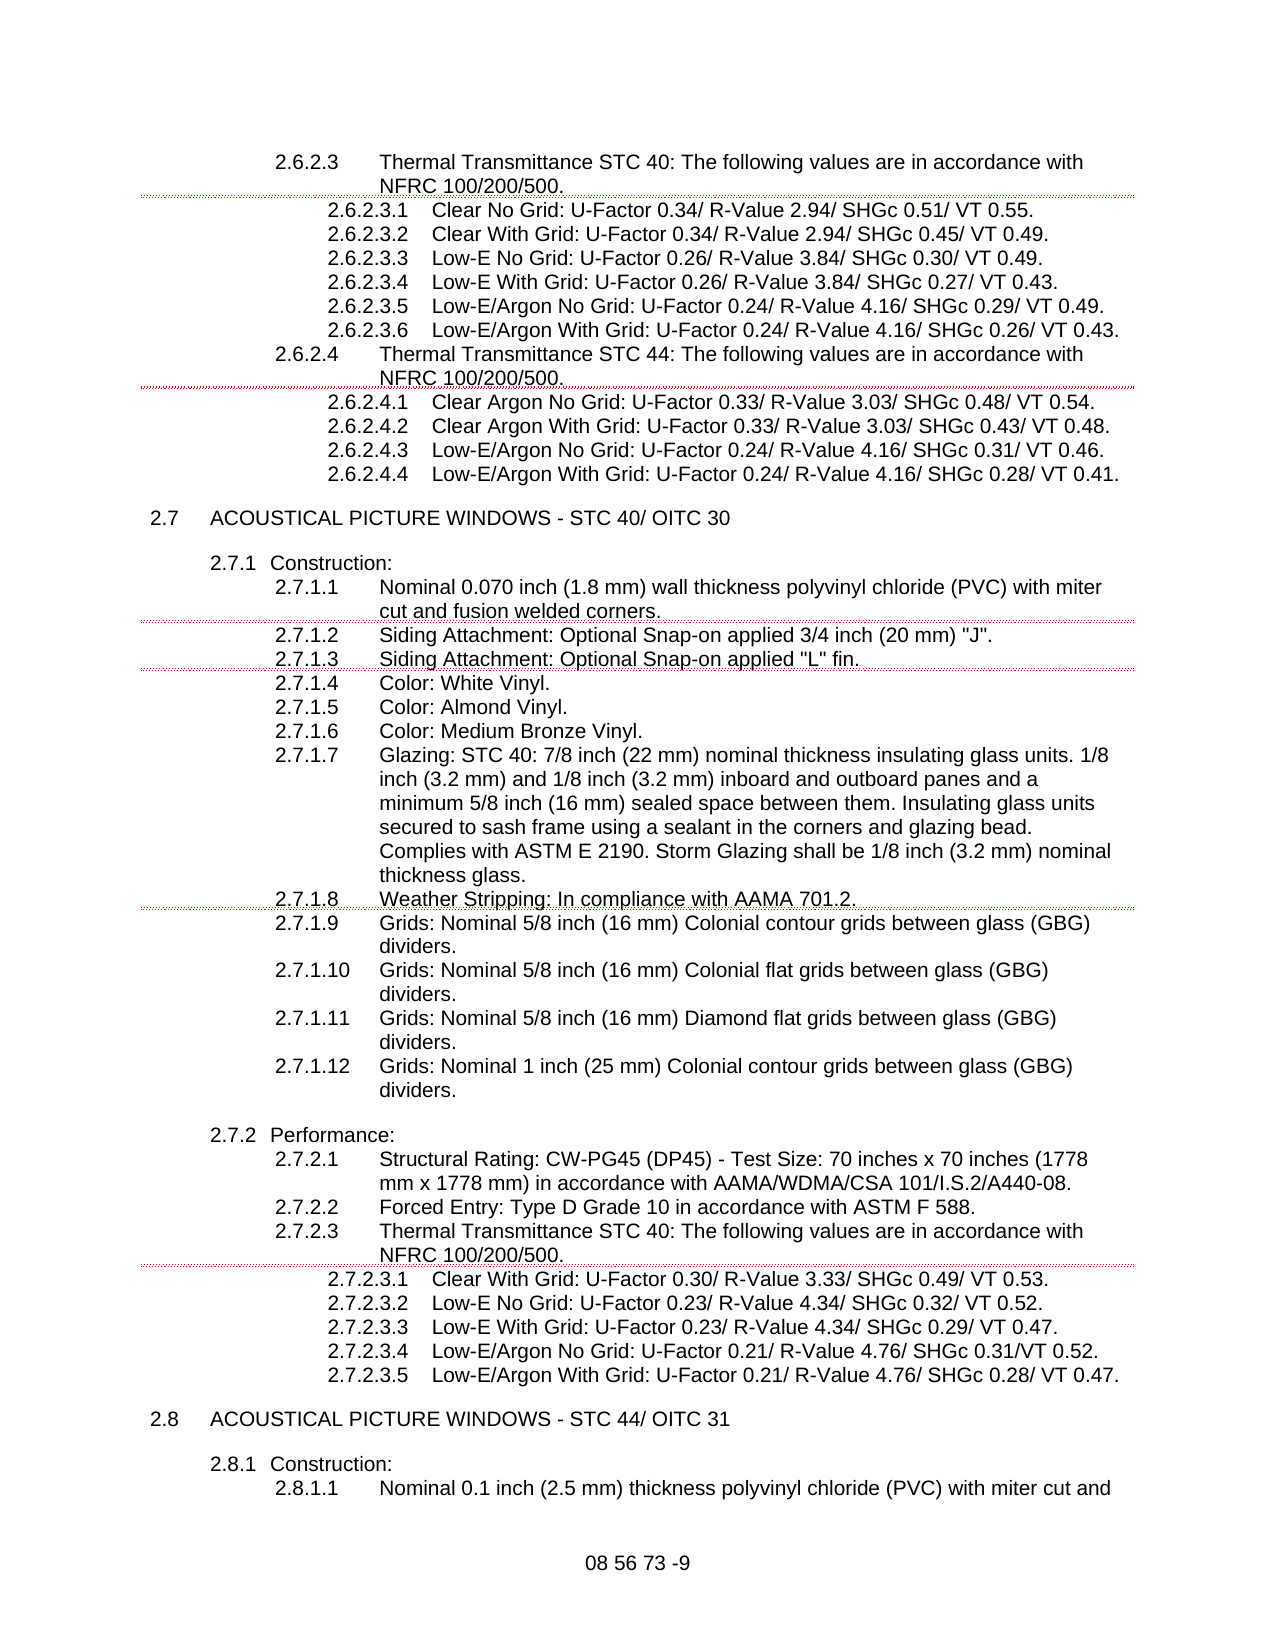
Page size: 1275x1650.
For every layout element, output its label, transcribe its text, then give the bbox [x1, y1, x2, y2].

list Clear With Grid: U-Factor 0.34/ R-Value 2.94/ SHGc 0.45/ VT 0.49. [327, 222, 1125, 246]
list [275, 1476, 1125, 1500]
list Clear Argon No Grid: U-Factor 0.33/ R-Value 3.03/ SHGc 0.48/ VT 0.54. [327, 389, 1125, 413]
list Siding Attachment: Optional Snap-on applied "L" fin. [275, 647, 1125, 671]
list Low-E/Argon No Grid: U-Factor 0.24/ R-Value 4.16/ SHGc 0.29/ VT 0.49. [327, 294, 1125, 318]
list Color: White Vinyl. [275, 671, 1125, 695]
list Forced Entry: Type D Grade 10 in accordance with ASTM F 588. [275, 1195, 1125, 1219]
list ACOUSTICAL PICTURE WINDOWS - STC 44/ OITC 31 [150, 1407, 1125, 1431]
list Color: Almond Vinyl. [275, 695, 1125, 719]
list Low-E/Argon With Grid: U-Factor 0.24/ R-Value 4.16/ SHGc 0.26/ VT 0.43. [327, 318, 1125, 342]
list Low-E With Grid: U-Factor 0.23/ R-Value 4.34/ SHGc 0.29/ VT 0.47. [327, 1314, 1125, 1338]
list Grids: Nominal 5/8 inch (16 mm) Colonial contour grids between glass (GBG) dividers. [275, 910, 1125, 958]
list Weather Stripping: In compliance with AAMA 701.2. [275, 886, 1125, 910]
list Low-E/Argon With Grid: U-Factor 0.24/ R-Value 4.16/ SHGc 0.28/ VT 0.41. [327, 461, 1125, 485]
list Grids: Nominal 5/8 inch (16 mm) Colonial flat grids between glass (GBG) dividers. [275, 958, 1125, 1006]
list Low-E/Argon With Grid: U-Factor 0.21/ R-Value 4.76/ SHGc 0.28/ VT 0.47. [327, 1362, 1125, 1386]
list Low-E No Grid: U-Factor 0.23/ R-Value 4.34/ SHGc 0.32/ VT 0.52. [327, 1291, 1125, 1314]
list Clear With Grid: U-Factor 0.30/ R-Value 3.33/ SHGc 0.49/ VT 0.53. [327, 1267, 1125, 1291]
list Structural Rating: CW-PG45 (DP45) - Test Size: 70 inches x 70 inches (1778 mm x 1778 mm) in accordance with AAMA/WDMA/CSA 101/I.S.2/A440-08. [275, 1147, 1125, 1195]
list Low-E/Argon No Grid: U-Factor 0.24/ R-Value 4.16/ SHGc 0.31/ VT 0.46. [327, 437, 1125, 461]
list Nominal 0.070 inch (1.8 mm) wall thickness polyvinyl chloride (PVC) with miter cut and fusion welded corners. [275, 575, 1125, 623]
list ACOUSTICAL PICTURE WINDOWS - STC 40/ OITC 30 [150, 506, 1125, 530]
list Glazing: STC 40: 7/8 inch (22 mm) nominal thickness insulating glass units. 1/8 inch (3.2 mm) and 1/8 inch (3.2 mm) inboard and outboard panes and a minimum 5/8 inch (16 mm) sealed space between them. Insulating glass units secured to sash frame using a sealant in the corners and glazing bead. Complies with ASTM E 2190. Storm Glazing shall be 1/8 inch (3.2 mm) nominal thickness glass. [275, 743, 1125, 886]
list Low-E No Grid: U-Factor 0.26/ R-Value 3.84/ SHGc 0.30/ VT 0.49. [327, 246, 1125, 270]
list Performance: [210, 1123, 1125, 1147]
list Siding Attachment: Optional Snap-on applied 3/4 inch (20 mm) "J". [275, 623, 1125, 647]
list Thermal Transmittance STC 44: The following values are in accordance with NFRC 100/200/500. [275, 342, 1125, 389]
list Low-E/Argon No Grid: U-Factor 0.21/ R-Value 4.76/ SHGc 0.31/VT 0.52. [327, 1338, 1125, 1362]
list Construction: [210, 551, 1125, 575]
list Color: Medium Bronze Vinyl. [275, 719, 1125, 743]
list Low-E With Grid: U-Factor 0.26/ R-Value 3.84/ SHGc 0.27/ VT 0.43. [327, 270, 1125, 294]
list Grids: Nominal 5/8 inch (16 mm) Diamond flat grids between glass (GBG) dividers. [275, 1006, 1125, 1054]
list Thermal Transmittance STC 40: The following values are in accordance with NFRC 100/200/500. [275, 150, 1125, 198]
list Clear No Grid: U-Factor 0.34/ R-Value 2.94/ SHGc 0.51/ VT 0.55. [327, 198, 1125, 222]
list Thermal Transmittance STC 40: The following values are in accordance with NFRC 100/200/500. [275, 1219, 1125, 1267]
list Construction: [210, 1452, 1125, 1476]
list Clear Argon With Grid: U-Factor 0.33/ R-Value 3.03/ SHGc 0.43/ VT 0.48. [327, 413, 1125, 437]
list Grids: Nominal 1 inch (25 mm) Colonial contour grids between glass (GBG) dividers. [275, 1054, 1125, 1102]
